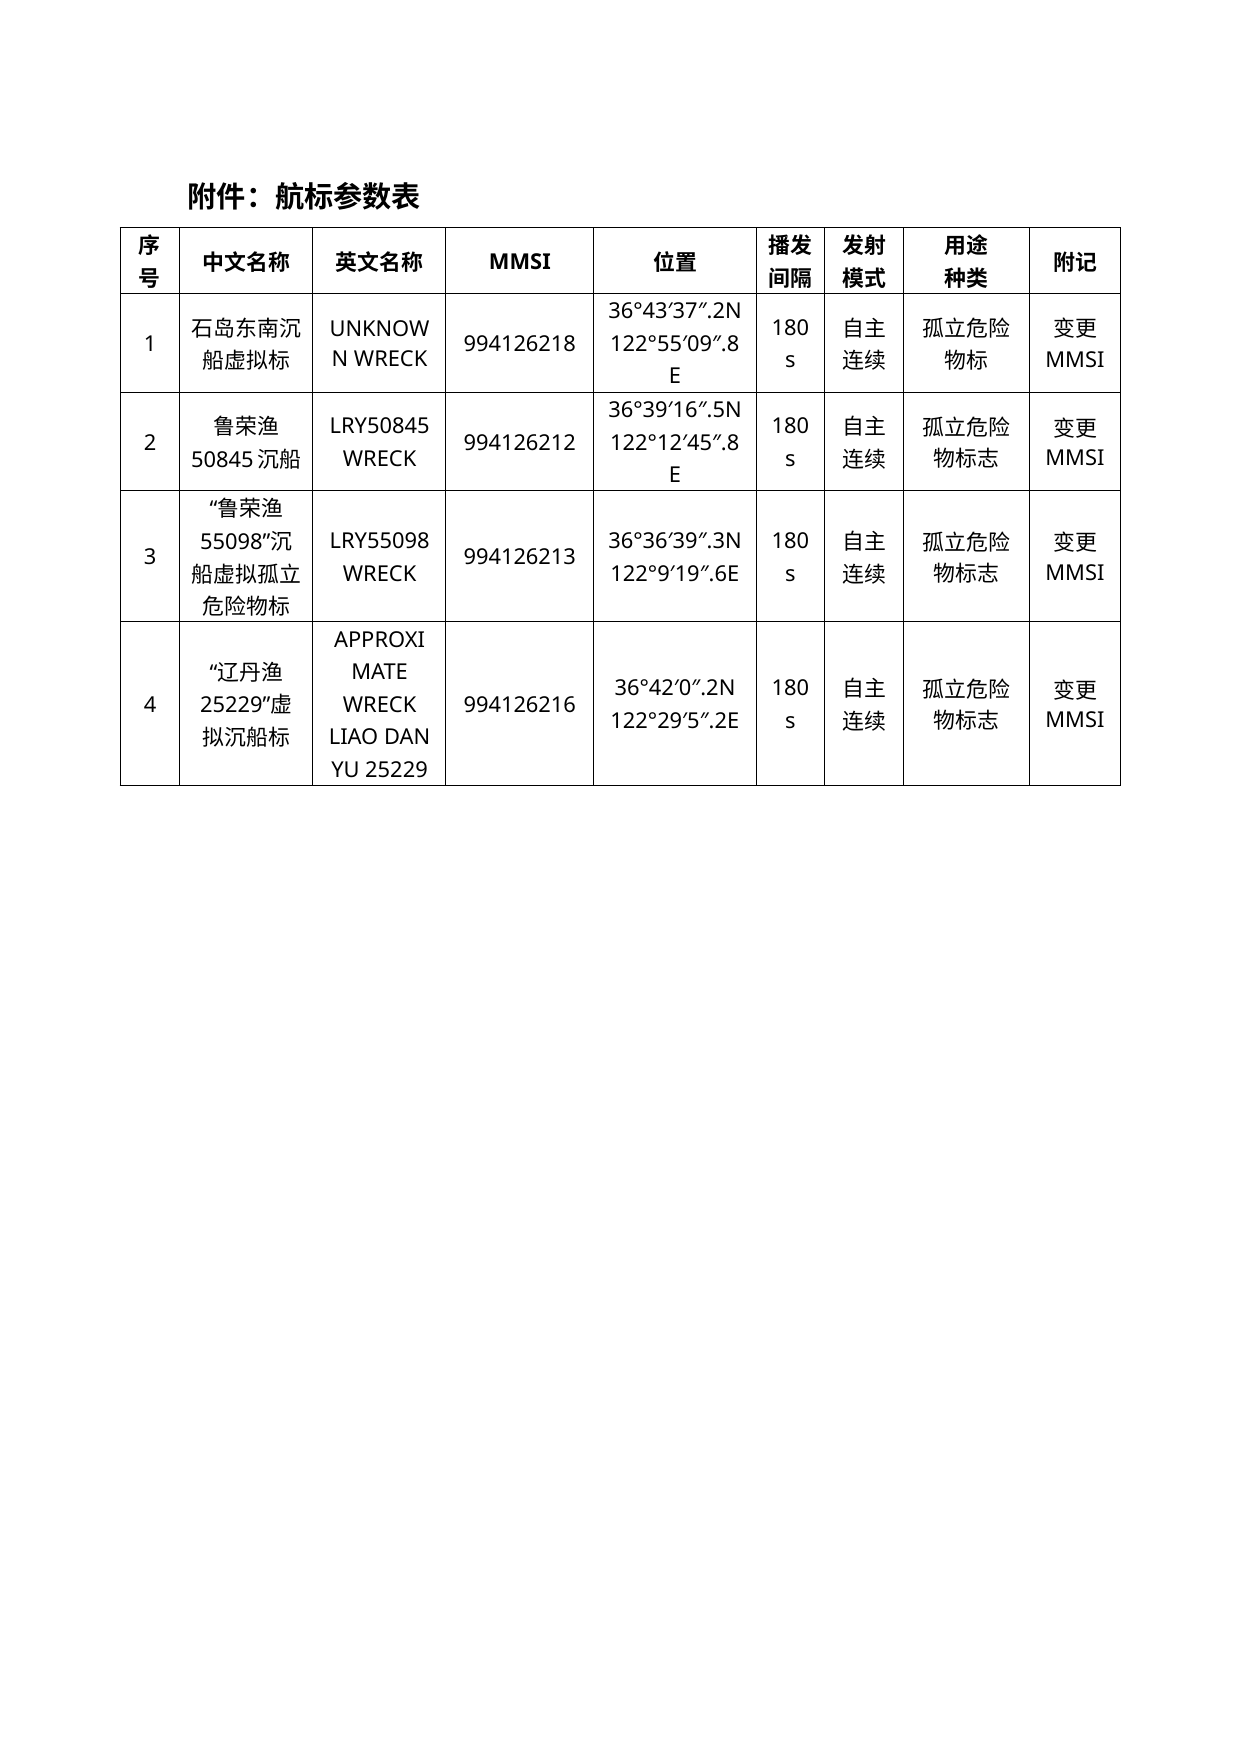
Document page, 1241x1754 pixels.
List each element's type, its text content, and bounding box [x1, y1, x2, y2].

table_header 位置 [594, 228, 756, 293]
table_header 中文名称 [180, 228, 312, 293]
table_cell 自主 连续 [825, 393, 903, 490]
table_cell 994126213 [446, 491, 593, 621]
table_cell “辽丹渔25229”虚拟沉船标 [180, 622, 312, 785]
table_header 用途 种类 [904, 228, 1029, 293]
table_cell “鲁荣渔55098”沉船虚拟孤立危险物标 [180, 491, 312, 621]
table_cell 孤立危险物标志 [904, 622, 1029, 785]
table_header 附记 [1030, 228, 1120, 293]
table_cell 孤立危险物标志 [904, 491, 1029, 621]
table_cell 自主 连续 [825, 491, 903, 621]
table_cell 3 [121, 491, 179, 621]
table_cell LRY55098 WRECK [313, 491, 445, 621]
table_cell 变更MMSI [1030, 294, 1120, 392]
table_cell 变更MMSI [1030, 491, 1120, 621]
table_cell 变更MMSI [1030, 622, 1120, 785]
table_cell 180s [757, 294, 824, 392]
table_cell 994126212 [446, 393, 593, 490]
table_cell 1 [121, 294, 179, 392]
table_header 播发 间隔 [757, 228, 824, 293]
table_cell 2 [121, 393, 179, 490]
text 附件：航标参数表 [187, 162, 1053, 227]
table_cell 180s [757, 393, 824, 490]
table_cell 鲁荣渔50845沉船 [180, 393, 312, 490]
table_cell 变更MMSI [1030, 393, 1120, 490]
table_cell 994126216 [446, 622, 593, 785]
table_cell 孤立危险物标 [904, 294, 1029, 392]
table_cell 180s [757, 622, 824, 785]
table_cell 自主 连续 [825, 294, 903, 392]
table_cell 36°42′0″.2N 122°29′5″.2E [594, 622, 756, 785]
table_header 发射 模式 [825, 228, 903, 293]
table_cell 994126218 [446, 294, 593, 392]
table_cell 4 [121, 622, 179, 785]
table_cell UNKNOWN WRECK [313, 294, 445, 392]
table_header 序号 [121, 228, 179, 293]
table_cell 36°39′16″.5N 122°12′45″.8E [594, 393, 756, 490]
table_cell 36°36′39″.3N 122°9′19″.6E [594, 491, 756, 621]
table_cell 孤立危险物标志 [904, 393, 1029, 490]
table_cell 石岛东南沉船虚拟标 [180, 294, 312, 392]
table_cell 36°43′37″.2N 122°55′09″.8E [594, 294, 756, 392]
table_cell 180s [757, 491, 824, 621]
table_header 英文名称 [313, 228, 445, 293]
table_cell 自主 连续 [825, 622, 903, 785]
table_cell LRY50845 WRECK [313, 393, 445, 490]
table_cell APPROXIMATE WRECK LIAO DAN YU 25229 [313, 622, 445, 785]
table_header MMSI [446, 228, 593, 293]
